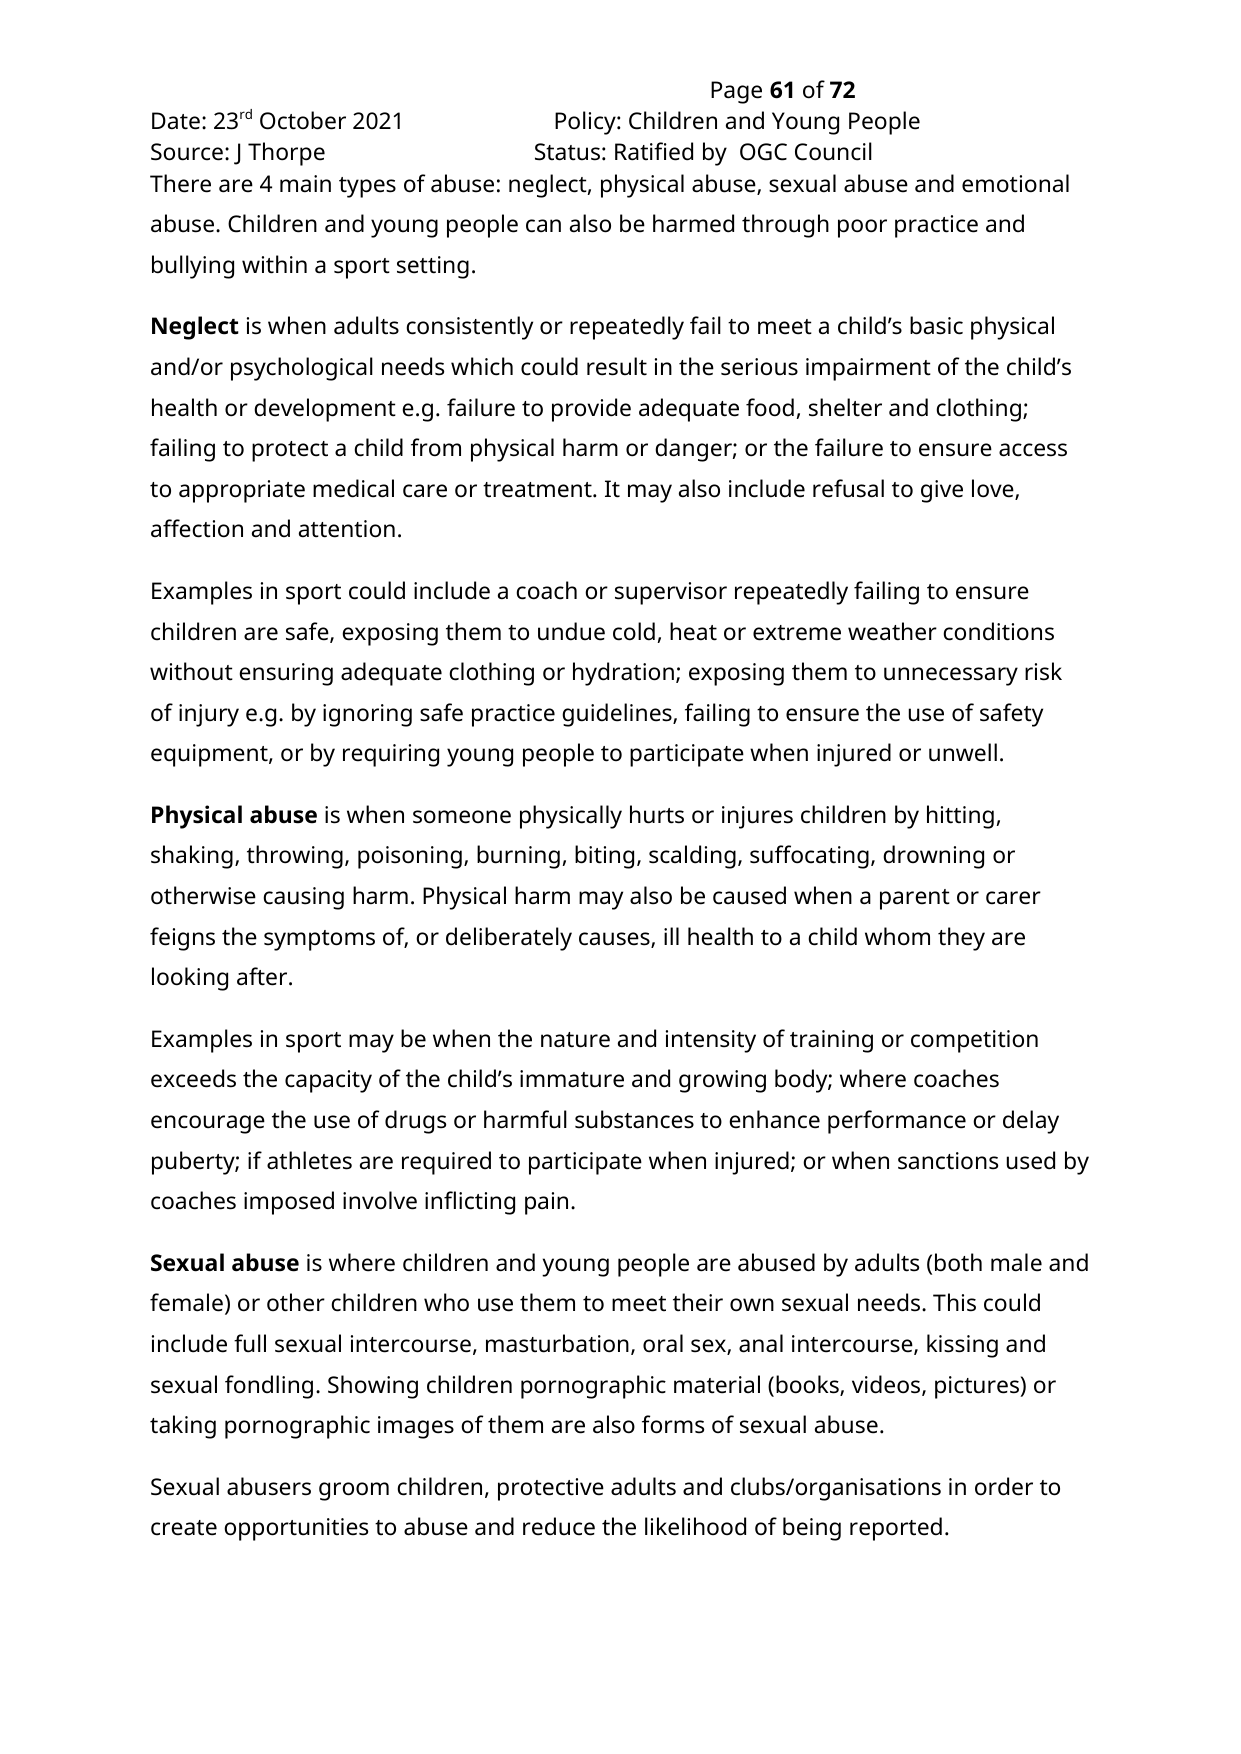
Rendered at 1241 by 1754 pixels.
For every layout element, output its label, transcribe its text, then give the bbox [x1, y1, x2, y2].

text Examples in sport may be when the nature and intensity of training or competition exceeds the capacity of the child’s immature and growing body; where coaches encourage the use of drugs or harmful substances to enhance performance or delay puberty; if athletes are required to participate when injured; or when sanctions used by coaches imposed involve inflicting pain. [150, 1023, 1090, 1216]
text Sexual abusers groom children, protective adults and clubs/organisations in order to create opportunities to abuse and reduce the likelihood of being reported. [150, 1471, 1090, 1542]
text Neglect is when adults consistently or repeatedly fail to meet a child’s basic physical and/or psychological needs which could result in the serious impairment of the child’s health or development e.g. failure to provide adequate food, shelter and clothing; failing to protect a child from physical harm or danger; or the failure to ensure access to appropriate medical care or treatment. It may also include refusal to give love, affection and attention. [150, 310, 1090, 544]
text Examples in sport could include a coach or supervisor repeatedly failing to ensure children are safe, exposing them to undue cold, heat or extreme weather conditions without ensuring adequate clothing or hydration; exposing them to unnecessary risk of injury e.g. by ignoring safe practice guidelines, failing to ensure the use of safety equipment, or by requiring young people to participate when injured or unwell. [150, 575, 1090, 768]
text Sexual abuse is where children and young people are abused by adults (both male and female) or other children who use them to meet their own sexual needs. This could include full sexual intercourse, masturbation, oral sex, anal intercourse, kissing and sexual fondling. Showing children pornographic material (books, videos, pictures) or taking pornographic images of them are also forms of sexual abuse. [150, 1247, 1090, 1440]
text There are 4 main types of abuse: neglect, physical abuse, sexual abuse and emotional abuse. Children and young people can also be harmed through poor practice and bullying within a sport setting. [150, 167, 1090, 280]
text Physical abuse is when someone physically hurts or injures children by hitting, shaking, throwing, poisoning, burning, biting, scalding, suffocating, drowning or otherwise causing harm. Physical harm may also be caused when a parent or carer feigns the symptoms of, or deliberately causes, ill health to a child whom they are looking after. [150, 799, 1090, 992]
